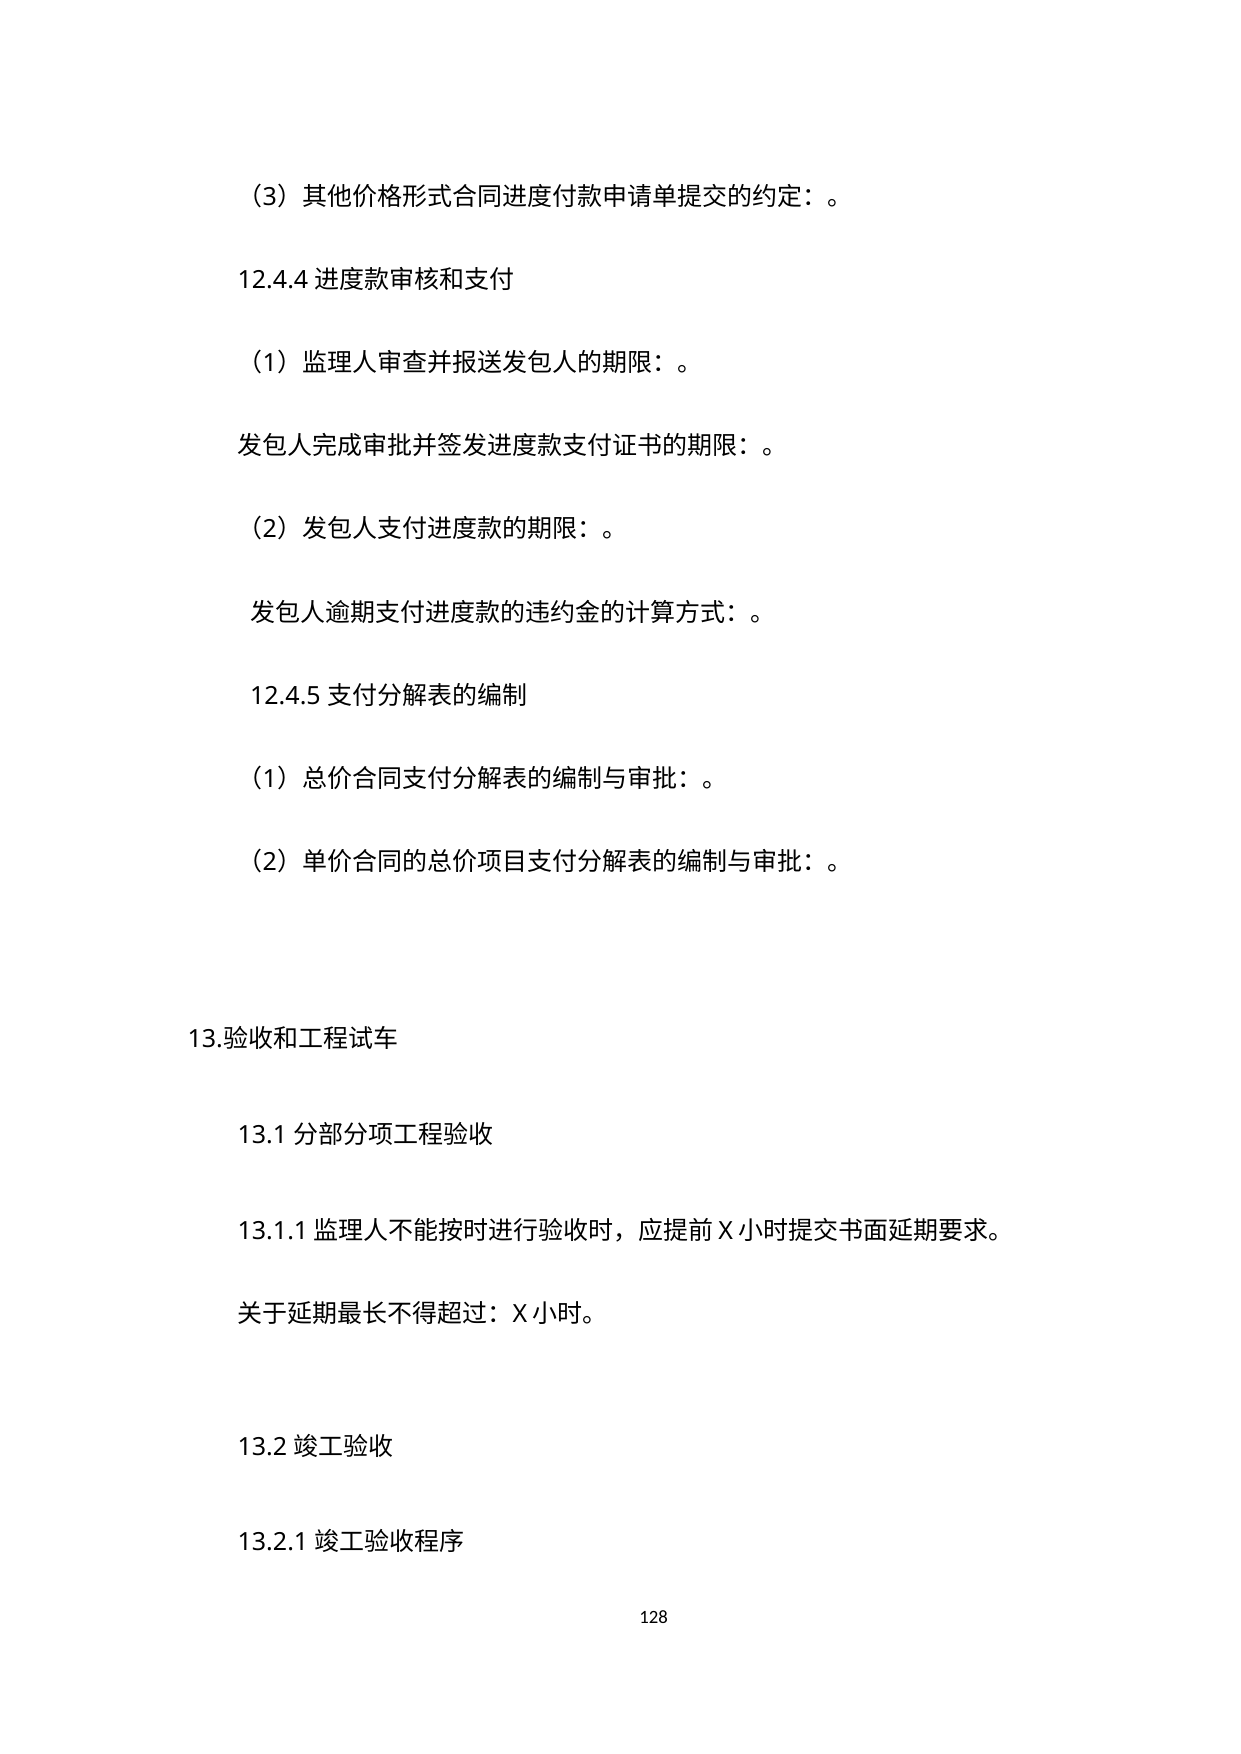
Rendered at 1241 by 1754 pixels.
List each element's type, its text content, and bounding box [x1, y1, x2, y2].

text （1）监理人审查并报送发包人的期限：。 [187, 328, 1053, 393]
text 13.1.1监理人不能按时进行验收时，应提前X小时提交书面延期要求。 [187, 1196, 1053, 1261]
text 13.1 分部分项工程验收 [187, 1100, 1053, 1165]
text 12.4.4 进度款审核和支付 [187, 245, 1053, 310]
text 发包人逾期支付进度款的违约金的计算方式：。 [187, 578, 1053, 643]
text 发包人完成审批并签发进度款支付证书的期限：。 [187, 411, 1053, 476]
text （3）其他价格形式合同进度付款申请单提交的约定：。 [187, 162, 1053, 227]
text 关于延期最长不得超过：X小时。 [187, 1279, 1053, 1344]
text （1）总价合同支付分解表的编制与审批：。 [187, 744, 1053, 809]
text 12.4.5 支付分解表的编制 [187, 661, 1053, 726]
text 13.验收和工程试车 [187, 1004, 1053, 1069]
text 13.2.1 竣工验收程序 [187, 1507, 1053, 1572]
text （2）发包人支付进度款的期限：。 [187, 494, 1053, 559]
text 13.2 竣工验收 [187, 1412, 1053, 1477]
text （2）单价合同的总价项目支付分解表的编制与审批：。 [187, 827, 1053, 892]
